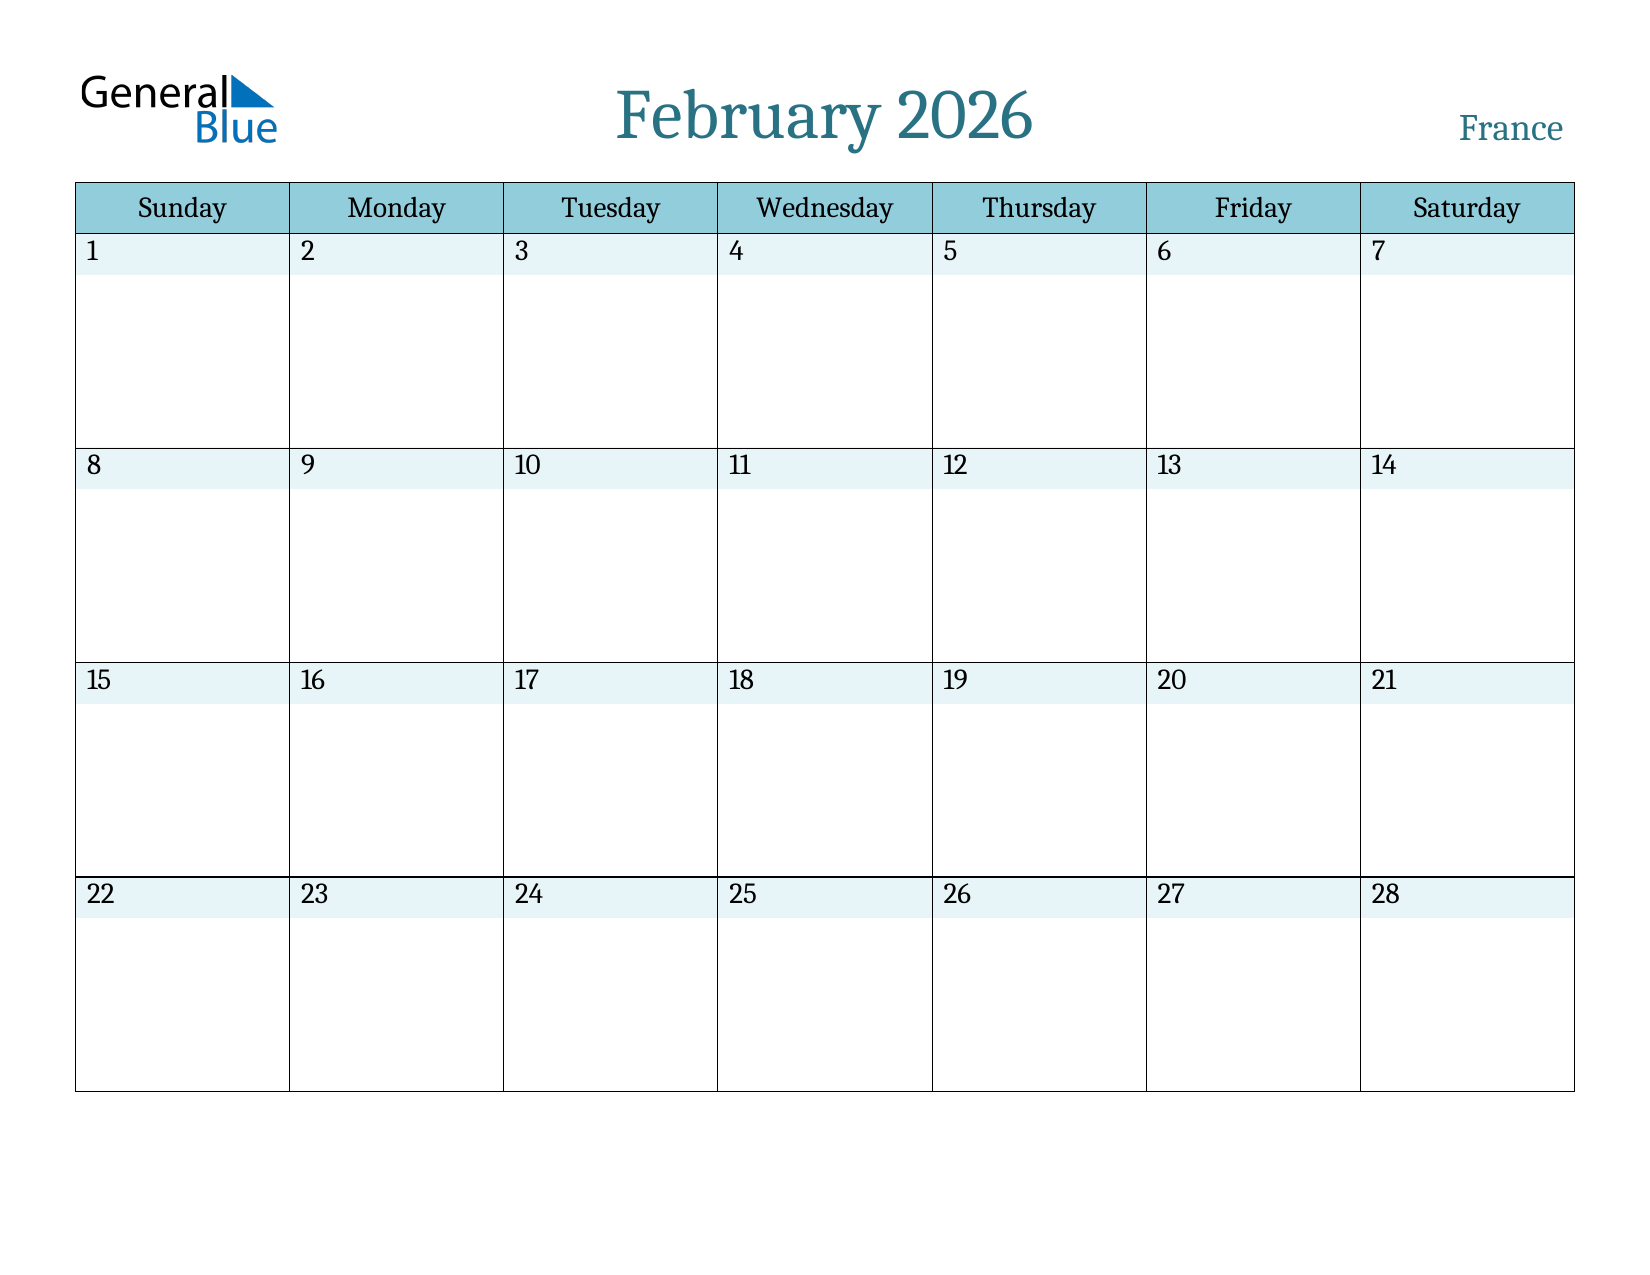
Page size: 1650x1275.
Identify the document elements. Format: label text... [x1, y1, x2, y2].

table_cell Friday [1147, 183, 1360, 233]
table_cell 11 [718, 449, 932, 489]
table_cell Thursday [933, 183, 1146, 233]
table_cell [933, 704, 1146, 876]
table_cell 20 [1147, 663, 1360, 704]
table_cell 27 [1147, 878, 1360, 918]
table_cell [1361, 275, 1574, 447]
table_cell [718, 704, 932, 876]
table_cell 5 [933, 234, 1146, 275]
table_cell 18 [718, 663, 932, 704]
table_cell [504, 489, 717, 662]
table_cell 12 [933, 449, 1146, 489]
table_cell 7 [1361, 234, 1574, 275]
table_cell [1147, 489, 1360, 662]
table_header February 2026 [504, 75, 1146, 182]
table_cell [1361, 918, 1574, 1091]
table_cell [76, 489, 289, 662]
table_cell [504, 704, 717, 876]
table_cell [290, 489, 503, 662]
table_cell Wednesday [718, 183, 932, 233]
table_cell [1147, 275, 1360, 447]
table_cell [933, 918, 1146, 1091]
table_cell 26 [933, 878, 1146, 918]
table_cell [718, 275, 932, 447]
table_cell Sunday [76, 183, 289, 233]
table_cell 28 [1361, 878, 1574, 918]
table_cell [718, 489, 932, 662]
table_cell 25 [718, 878, 932, 918]
table_header France [1146, 75, 1574, 182]
table_header [76, 75, 503, 182]
table_cell 21 [1361, 663, 1574, 704]
table_cell 13 [1147, 449, 1360, 489]
table_cell [1147, 704, 1360, 876]
table_cell 1 [76, 234, 289, 275]
table_cell [933, 275, 1146, 447]
table_cell [290, 918, 503, 1091]
table_cell 19 [933, 663, 1146, 704]
table_cell 8 [76, 449, 289, 489]
table_cell [504, 918, 717, 1091]
table_cell 14 [1361, 449, 1574, 489]
table_cell 4 [718, 234, 932, 275]
picture [81, 75, 277, 143]
table_cell 23 [290, 878, 503, 918]
table_cell [1147, 918, 1360, 1091]
table_cell 10 [504, 449, 717, 489]
table_cell 22 [76, 878, 289, 918]
table_cell Saturday [1361, 183, 1574, 233]
table_cell 2 [290, 234, 503, 275]
table_cell 15 [76, 663, 289, 704]
table_cell [718, 918, 932, 1091]
table_cell [504, 275, 717, 447]
table_cell 17 [504, 663, 717, 704]
table_cell Monday [290, 183, 503, 233]
table_cell [1361, 489, 1574, 662]
table_cell [76, 704, 289, 876]
table_cell 3 [504, 234, 717, 275]
table_cell [76, 918, 289, 1091]
table_cell 9 [290, 449, 503, 489]
table_cell 6 [1147, 234, 1360, 275]
table_cell Tuesday [504, 183, 717, 233]
table_cell [933, 489, 1146, 662]
table_cell [290, 275, 503, 447]
table_cell 24 [504, 878, 717, 918]
table_cell [290, 704, 503, 876]
table_cell 16 [290, 663, 503, 704]
table_cell [1361, 704, 1574, 876]
table_cell [76, 275, 289, 447]
